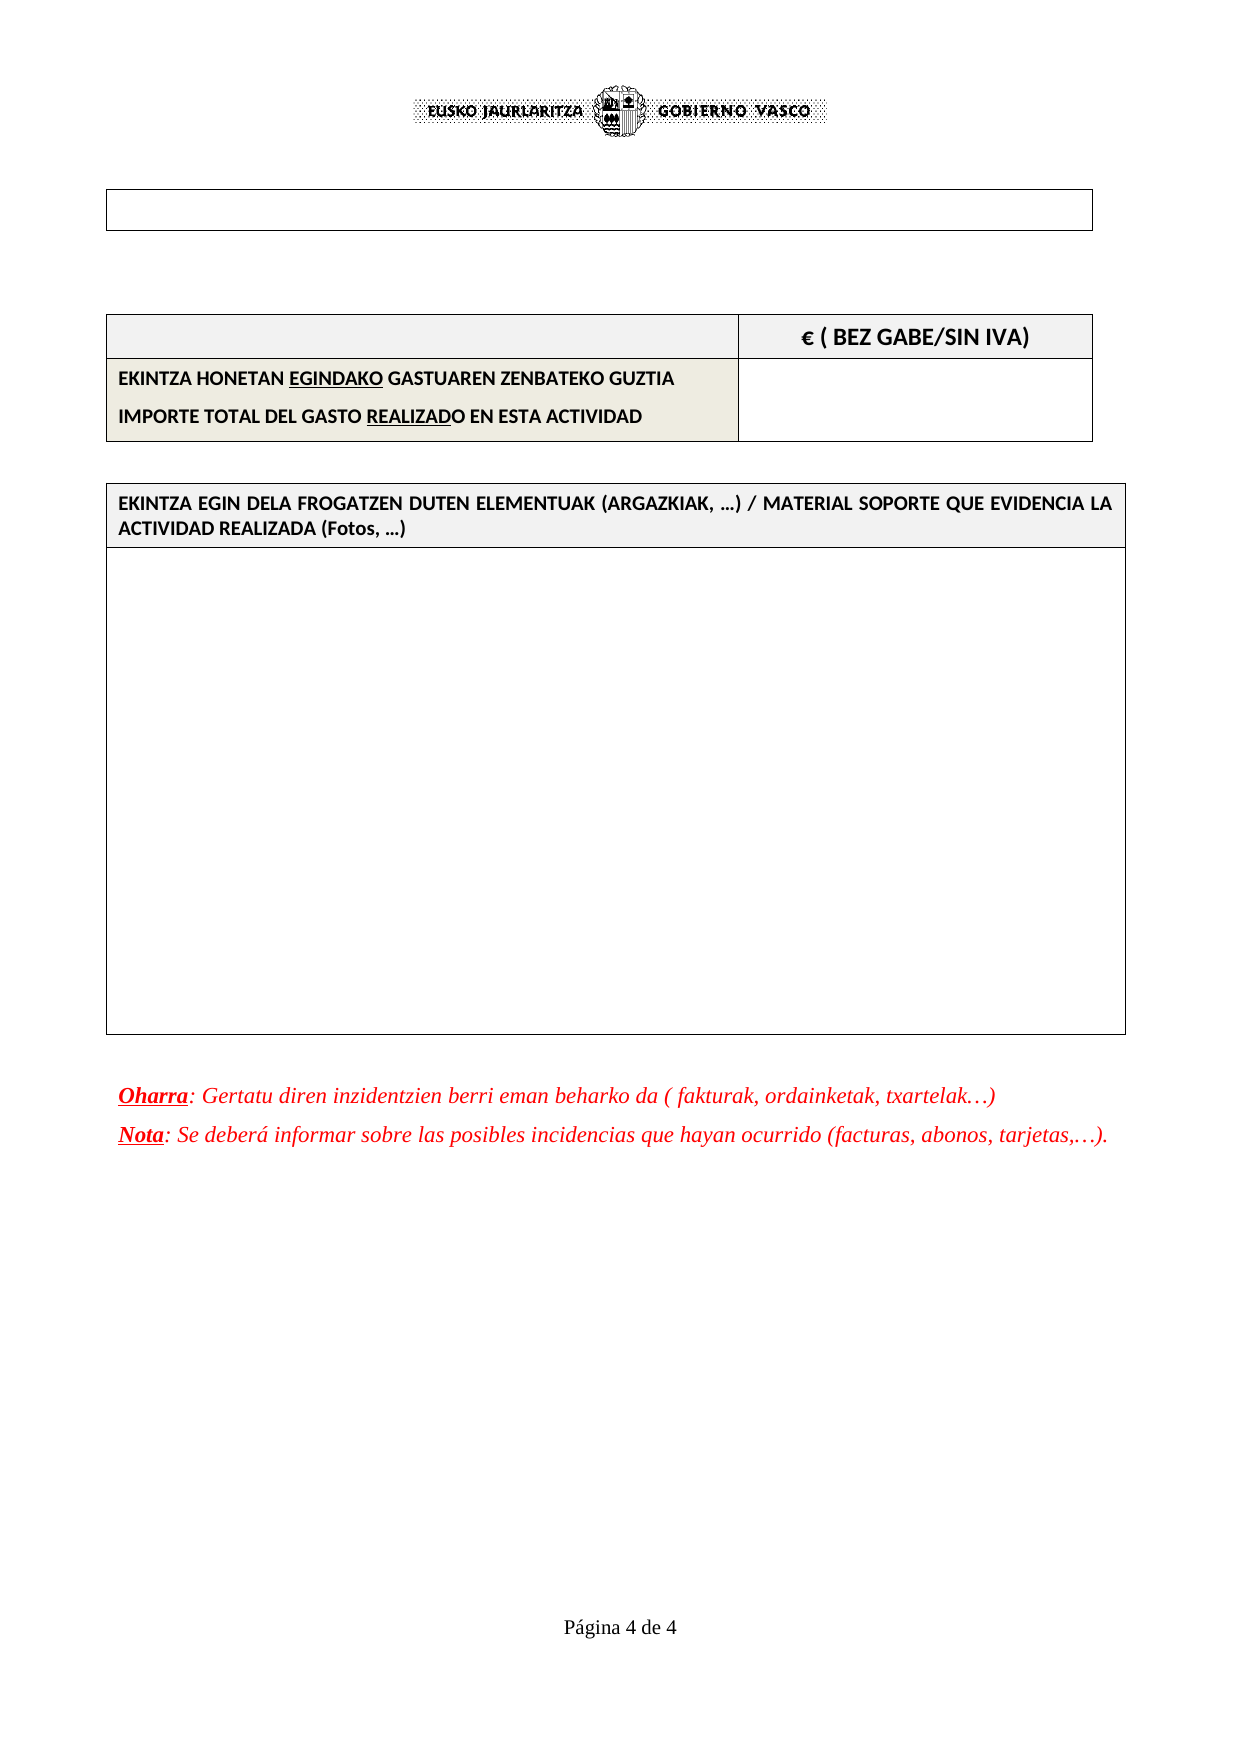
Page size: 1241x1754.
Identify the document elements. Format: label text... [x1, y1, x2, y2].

picture [413, 85, 827, 137]
text Nota: Se deberá informar sobre las posibles incidencias que hayan ocurrido (facturas, abonos, tarjetas,…). [118, 1121, 1122, 1147]
table_cell [107, 548, 1125, 1034]
table_header € ( BEZ GABE/SIN IVA) [739, 315, 1092, 358]
table_header [107, 315, 738, 358]
table_cell [739, 359, 1092, 441]
table_cell EKINTZA HONETAN EGINDAKO GASTUAREN ZENBATEKO GUZTIA IMPORTE TOTAL DEL GASTO REALIZADO EN ESTA ACTIVIDAD [107, 359, 738, 441]
table_header EKINTZA EGIN DELA FROGATZEN DUTEN ELEMENTUAK (ARGAZKIAK, …) / MATERIAL SOPORTE QUE EVIDENCIA LA ACTIVIDAD REALIZADA (Fotos, …) [107, 484, 1125, 547]
text Oharra: Gertatu diren inzidentzien berri eman beharko da ( fakturak, ordainketak, txartelak…) [118, 1082, 1122, 1108]
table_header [107, 190, 1092, 230]
